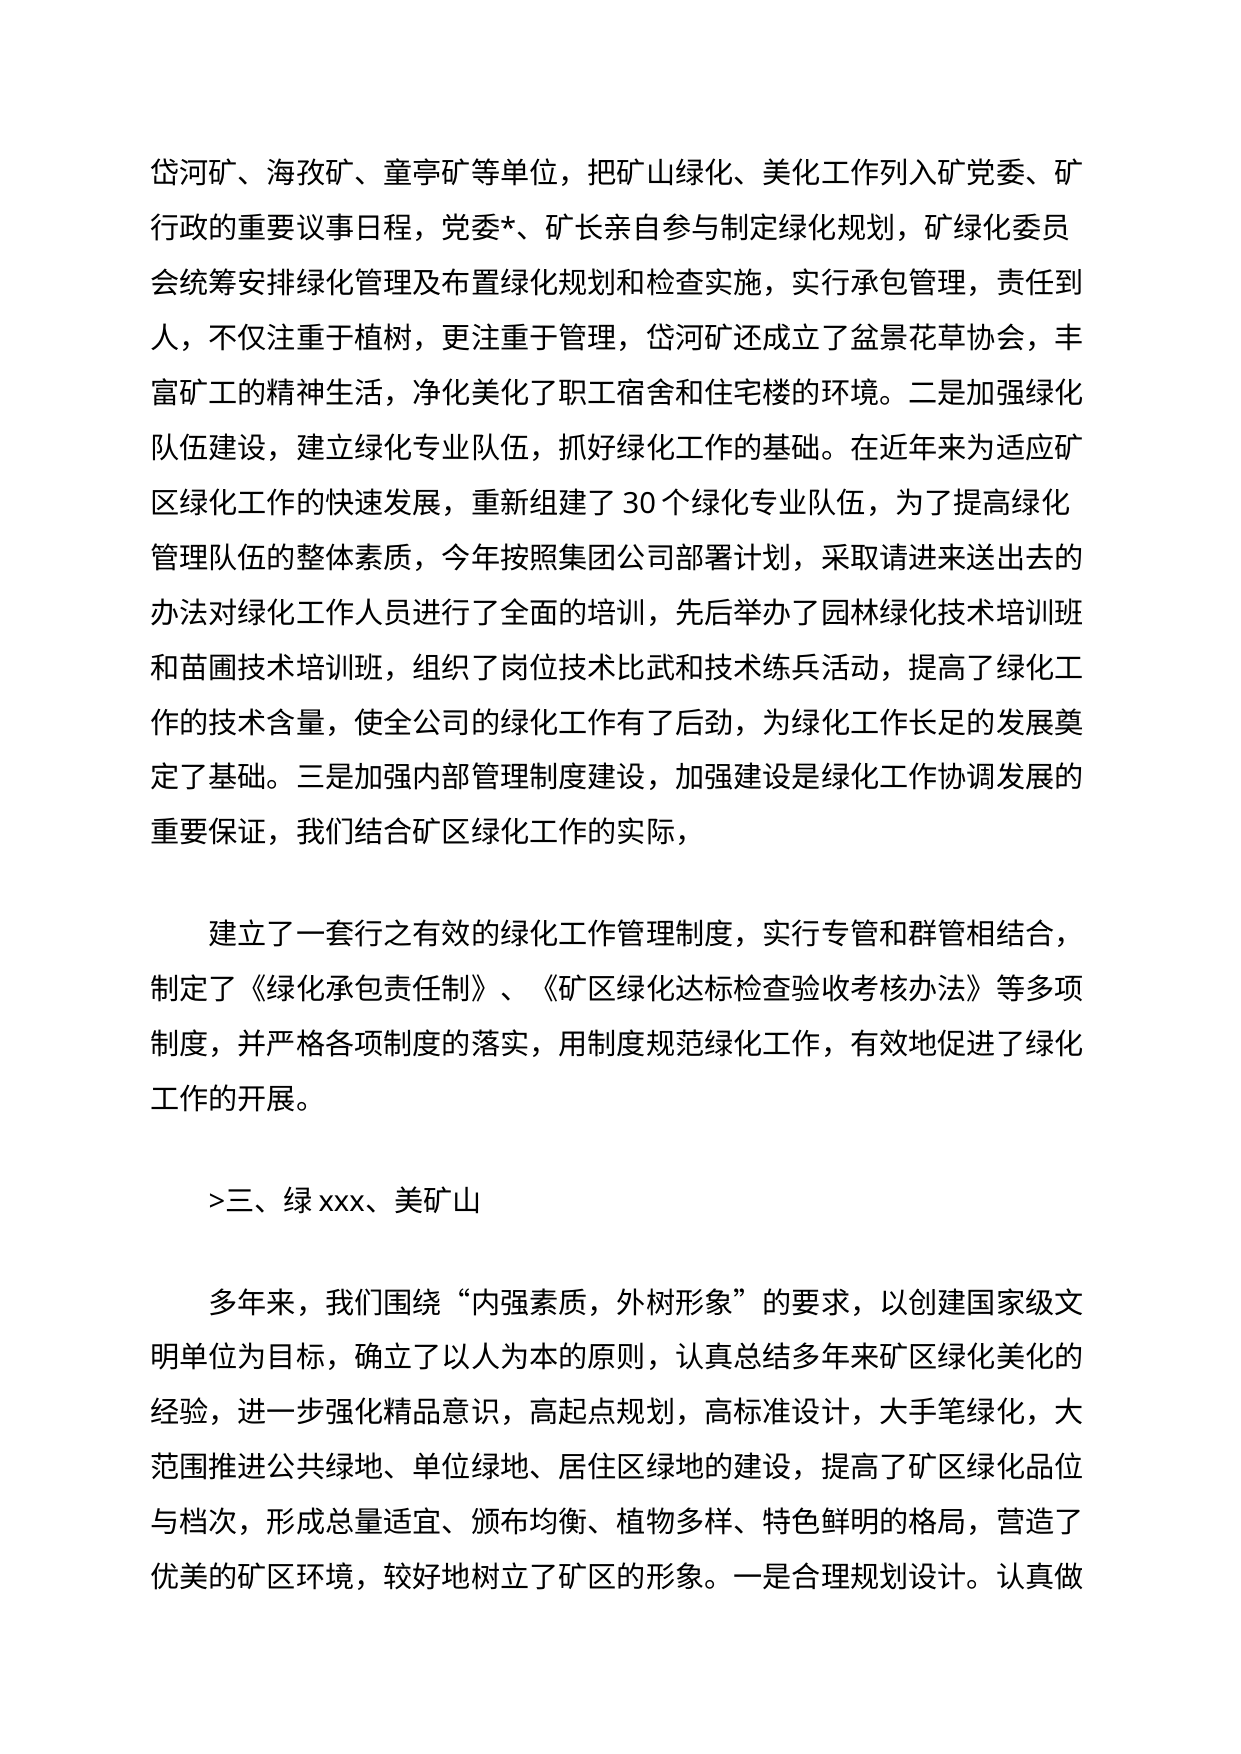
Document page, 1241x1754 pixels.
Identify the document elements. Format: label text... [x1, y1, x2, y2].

text 建立了一套行之有效的绿化工作管理制度，实行专管和群管相结合，制定了《绿化承包责任制》、《矿区绿化达标检查验收考核办法》等多项制度，并严格各项制度的落实，用制度规范绿化工作，有效地促进了绿化工作的开展。 [150, 911, 1090, 1118]
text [150, 150, 1090, 851]
text >三、绿xxx、美矿山 [150, 1177, 1090, 1219]
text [150, 1279, 1090, 1596]
